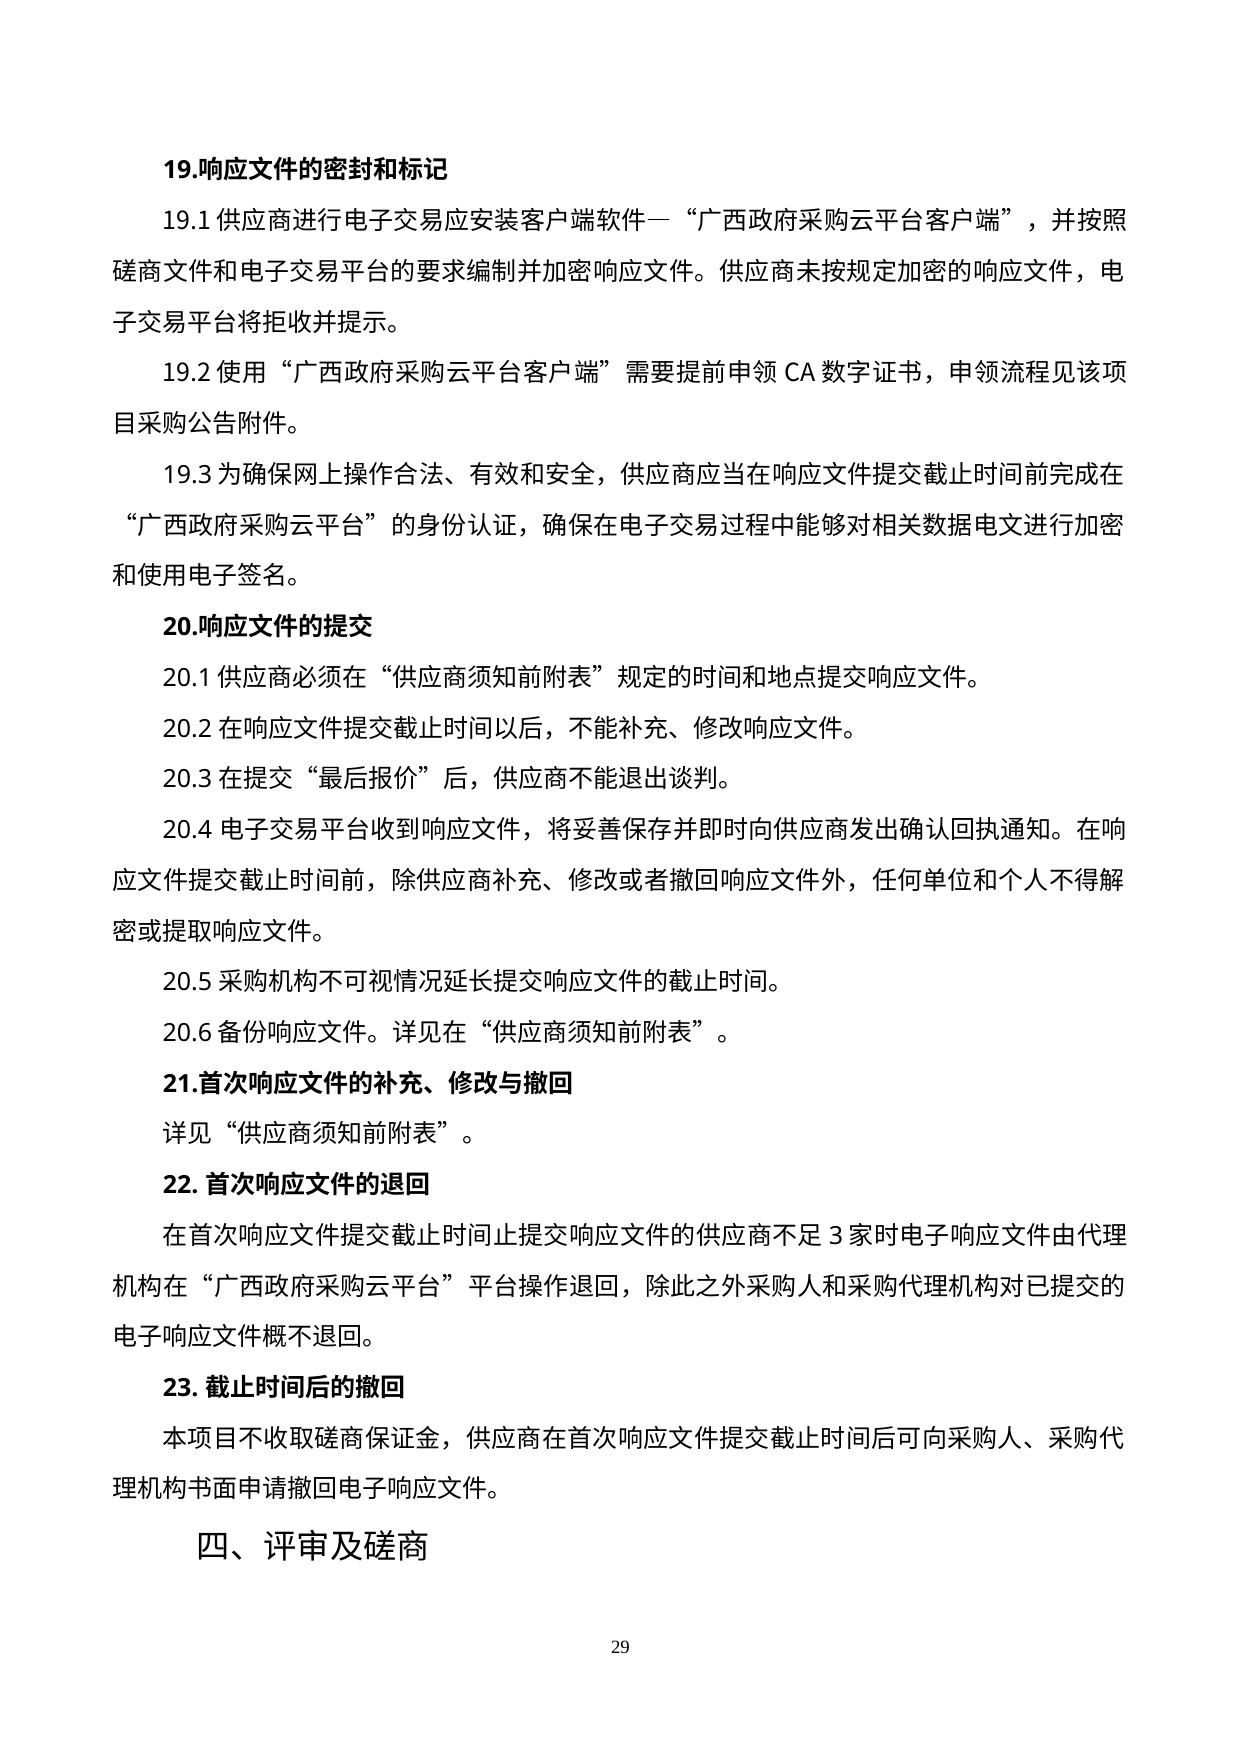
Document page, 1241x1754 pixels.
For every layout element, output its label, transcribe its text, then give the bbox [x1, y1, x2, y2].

text 23. 截止时间后的撤回 [112, 1367, 1128, 1404]
text 本项目不收取磋商保证金，供应商在首次响应文件提交截止时间后可向采购人、采购代理机构书面申请撤回电子响应文件。 [112, 1418, 1128, 1505]
text 19.2使用“广西政府采购云平台客户端”需要提前申领CA数字证书，申领流程见该项目采购公告附件。 [112, 353, 1128, 440]
text 20.1供应商必须在“供应商须知前附表”规定的时间和地点提交响应文件。 [112, 657, 1128, 693]
text 20.5 采购机构不可视情况延长提交响应文件的截止时间。 [112, 962, 1128, 998]
text 20.3 在提交“最后报价”后，供应商不能退出谈判。 [112, 759, 1128, 795]
text 在首次响应文件提交截止时间止提交响应文件的供应商不足3家时电子响应文件由代理机构在“广西政府采购云平台”平台操作退回，除此之外采购人和采购代理机构对已提交的电子响应文件概不退回。 [112, 1215, 1128, 1353]
text 21.首次响应文件的补充、修改与撤回 [112, 1063, 1128, 1099]
text 19.1供应商进行电子交易应安装客户端软件—“广西政府采购云平台客户端”，并按照磋商文件和电子交易平台的要求编制并加密响应文件。供应商未按规定加密的响应文件，电子交易平台将拒收并提示。 [112, 201, 1128, 338]
text 详见“供应商须知前附表”。 [112, 1114, 1128, 1150]
text 20.4 电子交易平台收到响应文件，将妥善保存并即时向供应商发出确认回执通知。在响应文件提交截止时间前，除供应商补充、修改或者撤回响应文件外，任何单位和个人不得解密或提取响应文件。 [112, 809, 1128, 947]
text 20.6备份响应文件。详见在“供应商须知前附表”。 [112, 1012, 1128, 1049]
text 19.响应文件的密封和标记 [112, 150, 1128, 186]
text 20.响应文件的提交 [112, 607, 1128, 643]
text 20.2 在响应文件提交截止时间以后，不能补充、修改响应文件。 [112, 708, 1128, 744]
text 19.3为确保网上操作合法、有效和安全，供应商应当在响应文件提交截止时间前完成在“广西政府采购云平台”的身份认证，确保在电子交易过程中能够对相关数据电文进行加密和使用电子签名。 [112, 454, 1128, 592]
text 22. 首次响应文件的退回 [112, 1164, 1128, 1201]
text 四、评审及磋商 [112, 1520, 1128, 1568]
